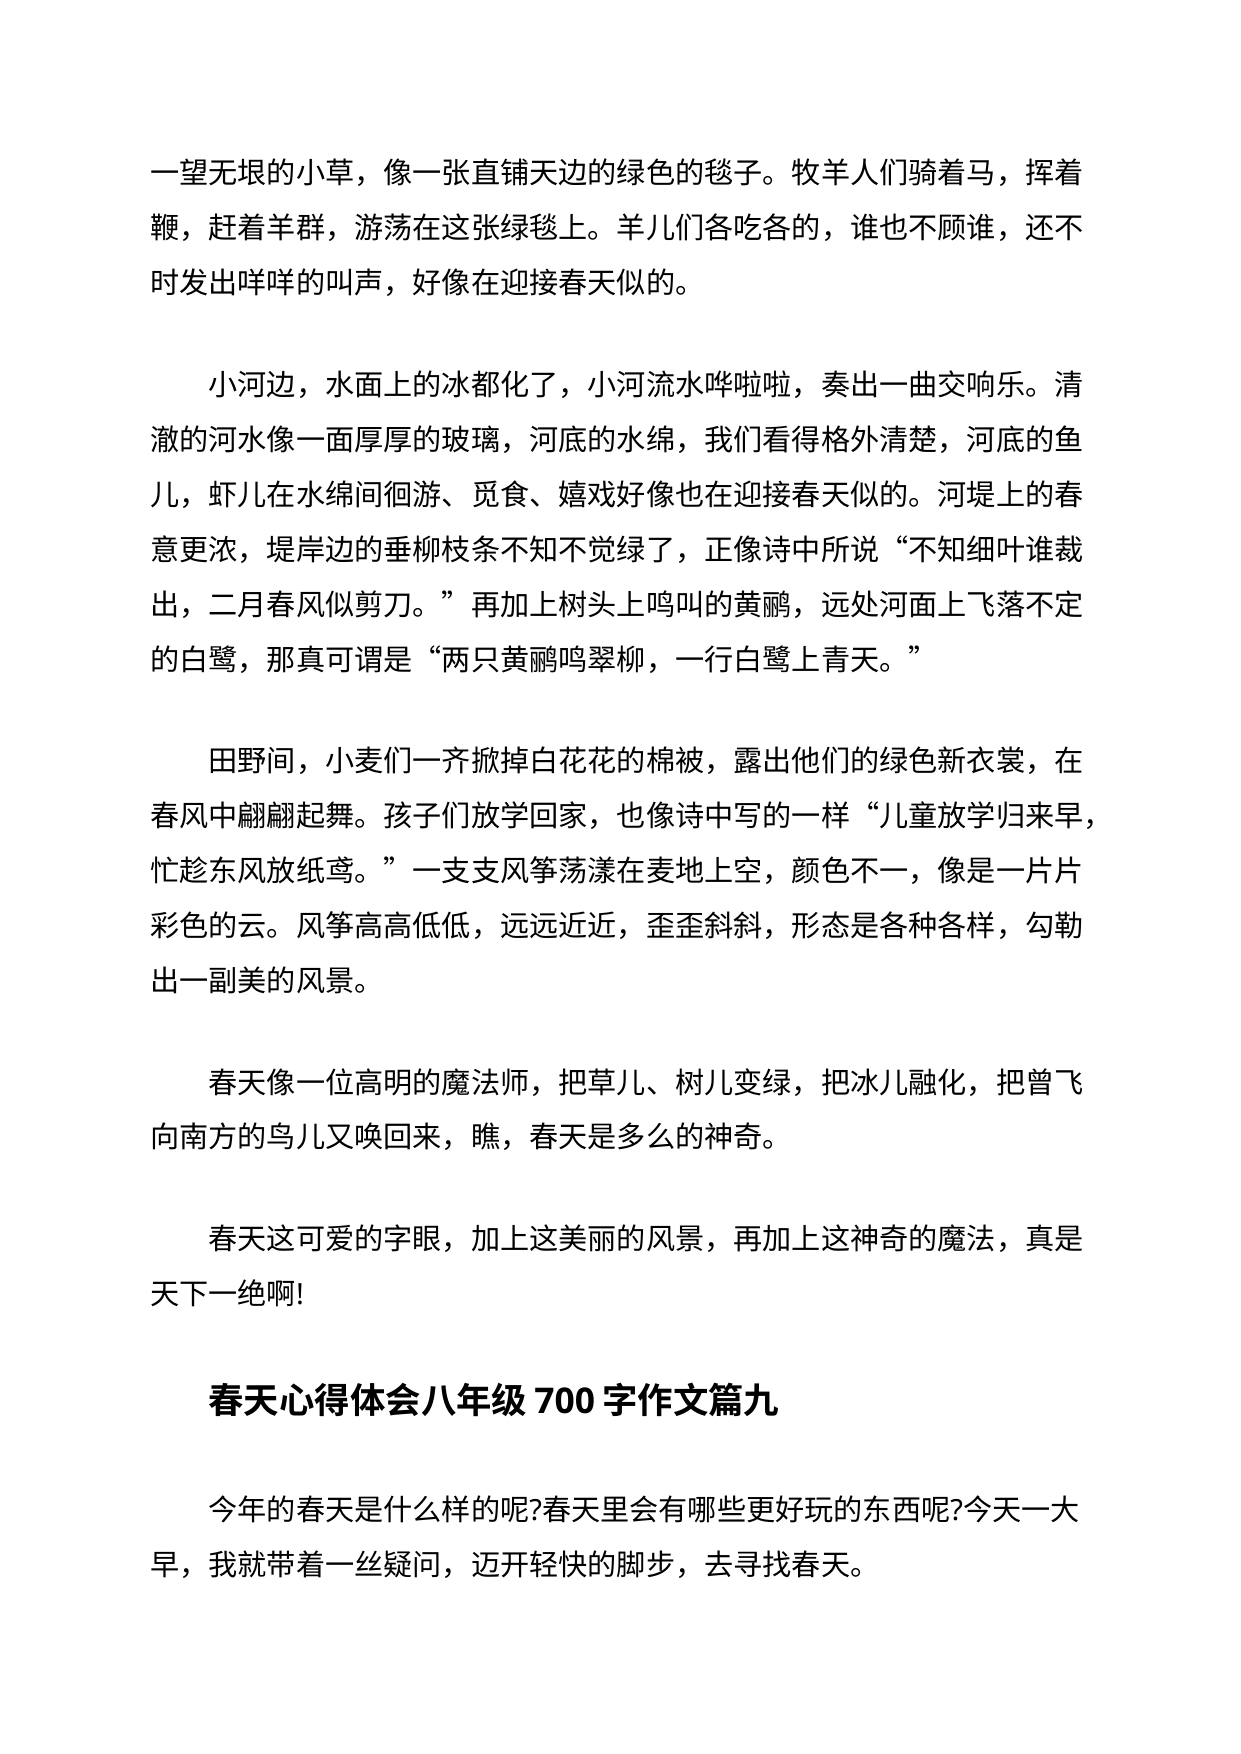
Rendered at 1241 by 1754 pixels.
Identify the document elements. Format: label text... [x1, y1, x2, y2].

text 春天心得体会八年级700字作文篇九 [150, 1373, 1090, 1424]
text 春天像一位高明的魔法师，把草儿、树儿变绿，把冰儿融化，把曾飞向南方的鸟儿又唤回来，瞧，春天是多么的神奇。 [150, 1059, 1090, 1156]
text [150, 150, 1090, 302]
text 今年的春天是什么样的呢?春天里会有哪些更好玩的东西呢?今天一大早，我就带着一丝疑问，迈开轻快的脚步，去寻找春天。 [150, 1486, 1090, 1583]
text 田野间，小麦们一齐掀掉白花花的棉被，露出他们的绿色新衣裳，在春风中翩翩起舞。孩子们放学回家，也像诗中写的一样“儿童放学归来早，忙趁东风放纸鸢。”一支支风筝荡漾在麦地上空，颜色不一，像是一片片彩色的云。风筝高高低低，远远近近，歪歪斜斜，形态是各种各样，勾勒出一副美的风景。 [150, 738, 1090, 1000]
text 春天这可爱的字眼，加上这美丽的风景，再加上这神奇的魔法，真是天下一绝啊! [150, 1216, 1090, 1313]
text 小河边，水面上的冰都化了，小河流水哗啦啦，奏出一曲交响乐。清澈的河水像一面厚厚的玻璃，河底的水绵，我们看得格外清楚，河底的鱼儿，虾儿在水绵间徊游、觅食、嬉戏好像也在迎接春天似的。河堤上的春意更浓，堤岸边的垂柳枝条不知不觉绿了，正像诗中所说“不知细叶谁裁出，二月春风似剪刀。”再加上树头上鸣叫的黄鹂，远处河面上飞落不定的白鹭，那真可谓是“两只黄鹂鸣翠柳，一行白鹭上青天。” [150, 362, 1090, 678]
